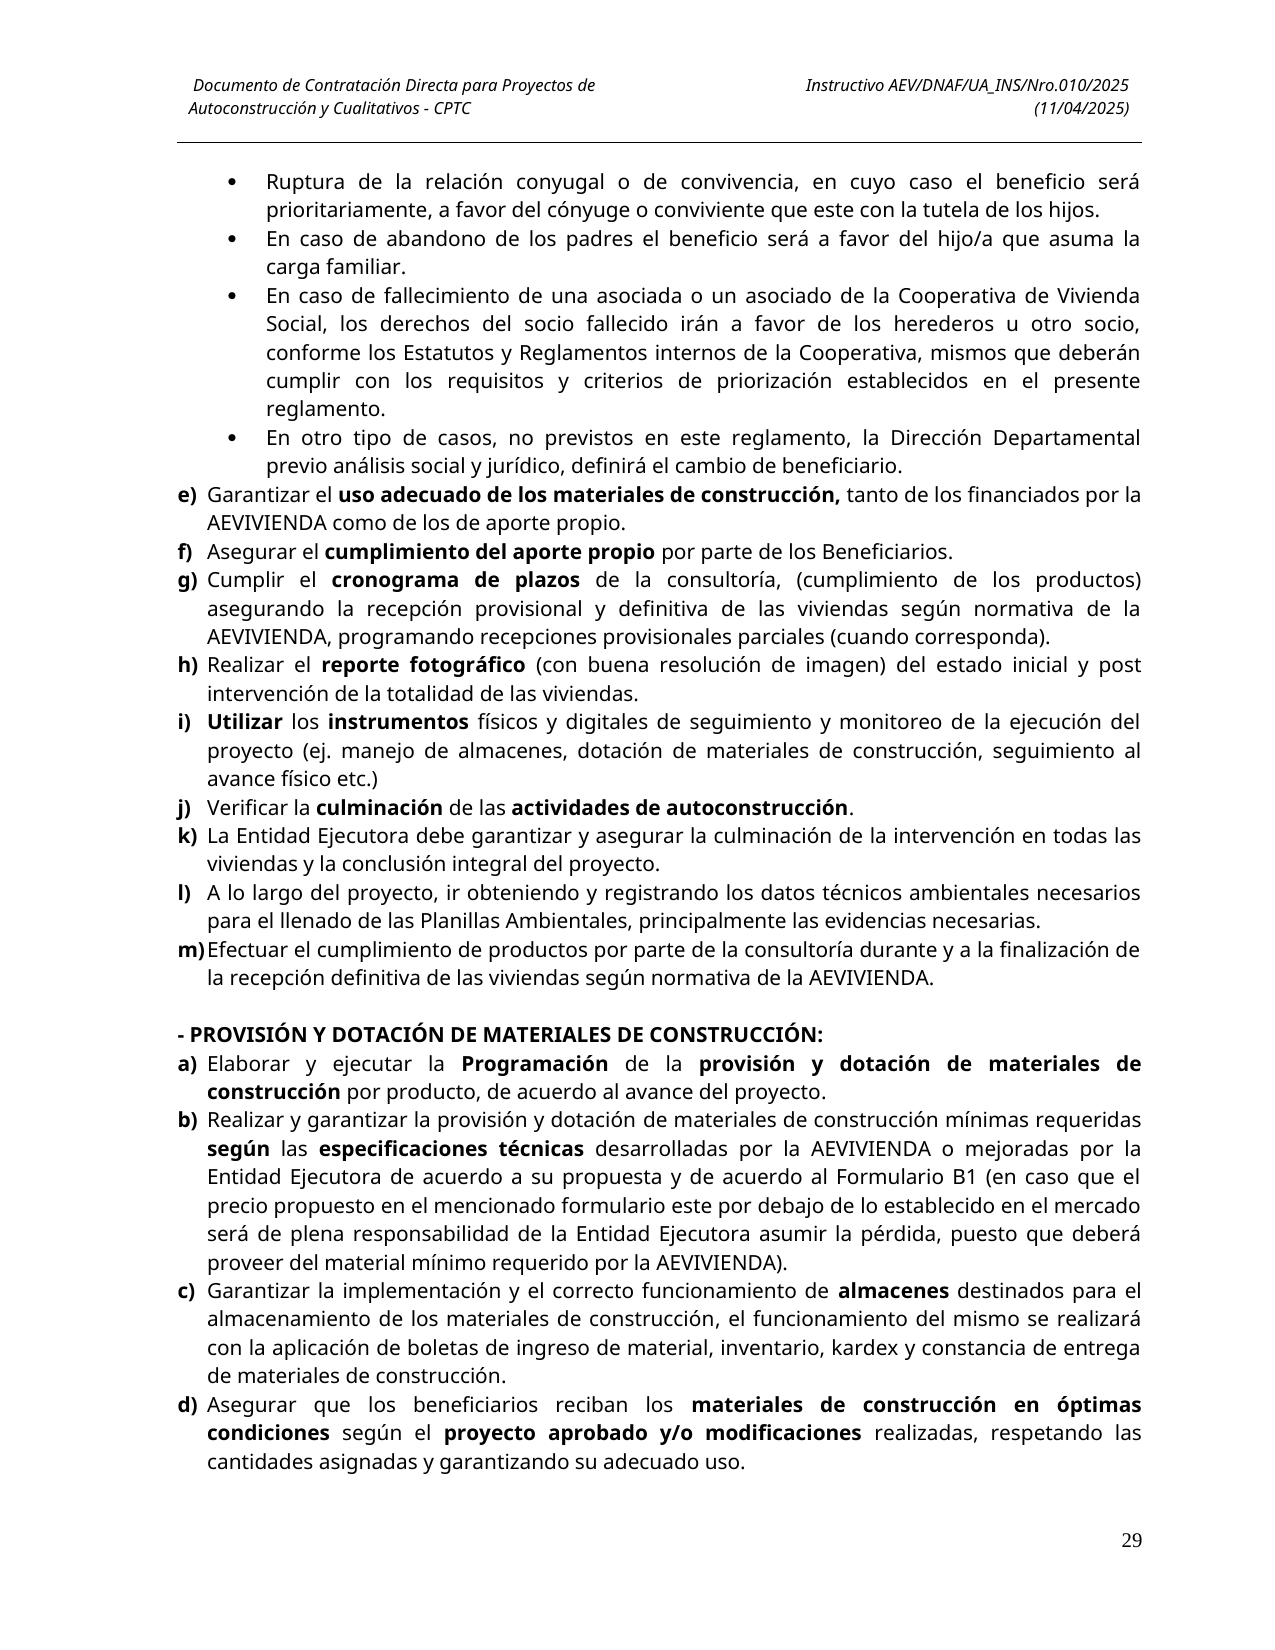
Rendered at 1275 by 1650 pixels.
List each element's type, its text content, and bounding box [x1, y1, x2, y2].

list Asegurar que los beneficiarios reciban los materiales de construcción en óptimas condiciones según el proyecto aprobado y/o modificaciones realizadas, respetando las cantidades asignadas y garantizando su adecuado uso. [177, 1390, 1142, 1475]
list Elaborar y ejecutar la Programación de la provisión y dotación de materiales de construcción por producto, de acuerdo al avance del proyecto. [177, 1049, 1142, 1106]
list A lo largo del proyecto, ir obteniendo y registrando los datos técnicos ambientales necesarios para el llenado de las Planillas Ambientales, principalmente las evidencias necesarias. [177, 878, 1142, 935]
list Ruptura de la relación conyugal o de convivencia, en cuyo caso el beneficio será prioritariamente, a favor del cónyuge o conviviente que este con la tutela de los hijos. [228, 167, 1142, 224]
list Verificar la culminación de las actividades de autoconstrucción. [177, 793, 1142, 821]
list Efectuar el cumplimiento de productos por parte de la consultoría durante y a la finalización de la recepción definitiva de las viviendas según normativa de la AEVIVIENDA. [177, 935, 1142, 992]
list Cumplir el cronograma de plazos de la consultoría, (cumplimiento de los productos) asegurando la recepción provisional y definitiva de las viviendas según normativa de la AEVIVIENDA, programando recepciones provisionales parciales (cuando corresponda). [177, 565, 1142, 651]
list En caso de fallecimiento de una asociada o un asociado de la Cooperativa de Vivienda Social, los derechos del socio fallecido irán a favor de los herederos u otro socio, conforme los Estatutos y Reglamentos internos de la Cooperativa, mismos que deberán cumplir con los requisitos y criterios de priorización establecidos en el presente reglamento. [228, 281, 1142, 423]
list Garantizar el uso adecuado de los materiales de construcción, tanto de los financiados por la AEVIVIENDA como de los de aporte propio. [177, 480, 1142, 537]
list En caso de abandono de los padres el beneficio será a favor del hijo/a que asuma la carga familiar. [228, 224, 1142, 281]
list Utilizar los instrumentos físicos y digitales de seguimiento y monitoreo de la ejecución del proyecto (ej. manejo de almacenes, dotación de materiales de construcción, seguimiento al avance físico etc.) [177, 707, 1142, 793]
list Realizar y garantizar la provisión y dotación de materiales de construcción mínimas requeridas según las especificaciones técnicas desarrolladas por la AEVIVIENDA o mejoradas por la Entidad Ejecutora de acuerdo a su propuesta y de acuerdo al Formulario B1 (en caso que el precio propuesto en el mencionado formulario este por debajo de lo establecido en el mercado será de plena responsabilidad de la Entidad Ejecutora asumir la pérdida, puesto que deberá proveer del material mínimo requerido por la AEVIVIENDA). [177, 1106, 1142, 1276]
list Asegurar el cumplimiento del aporte propio por parte de los Beneficiarios. [177, 537, 1142, 565]
list En otro tipo de casos, no previstos en este reglamento, la Dirección Departamental previo análisis social y jurídico, definirá el cambio de beneficiario. [228, 423, 1142, 480]
list Garantizar la implementación y el correcto funcionamiento de almacenes destinados para el almacenamiento de los materiales de construcción, el funcionamiento del mismo se realizará con la aplicación de boletas de ingreso de material, inventario, kardex y constancia de entrega de materiales de construcción. [177, 1276, 1142, 1390]
text - PROVISIÓN Y DOTACIÓN DE MATERIALES DE CONSTRUCCIÓN: [177, 1020, 1142, 1049]
list La Entidad Ejecutora debe garantizar y asegurar la culminación de la intervención en todas las viviendas y la conclusión integral del proyecto. [177, 821, 1142, 878]
list Realizar el reporte fotográfico (con buena resolución de imagen) del estado inicial y post intervención de la totalidad de las viviendas. [177, 651, 1142, 707]
